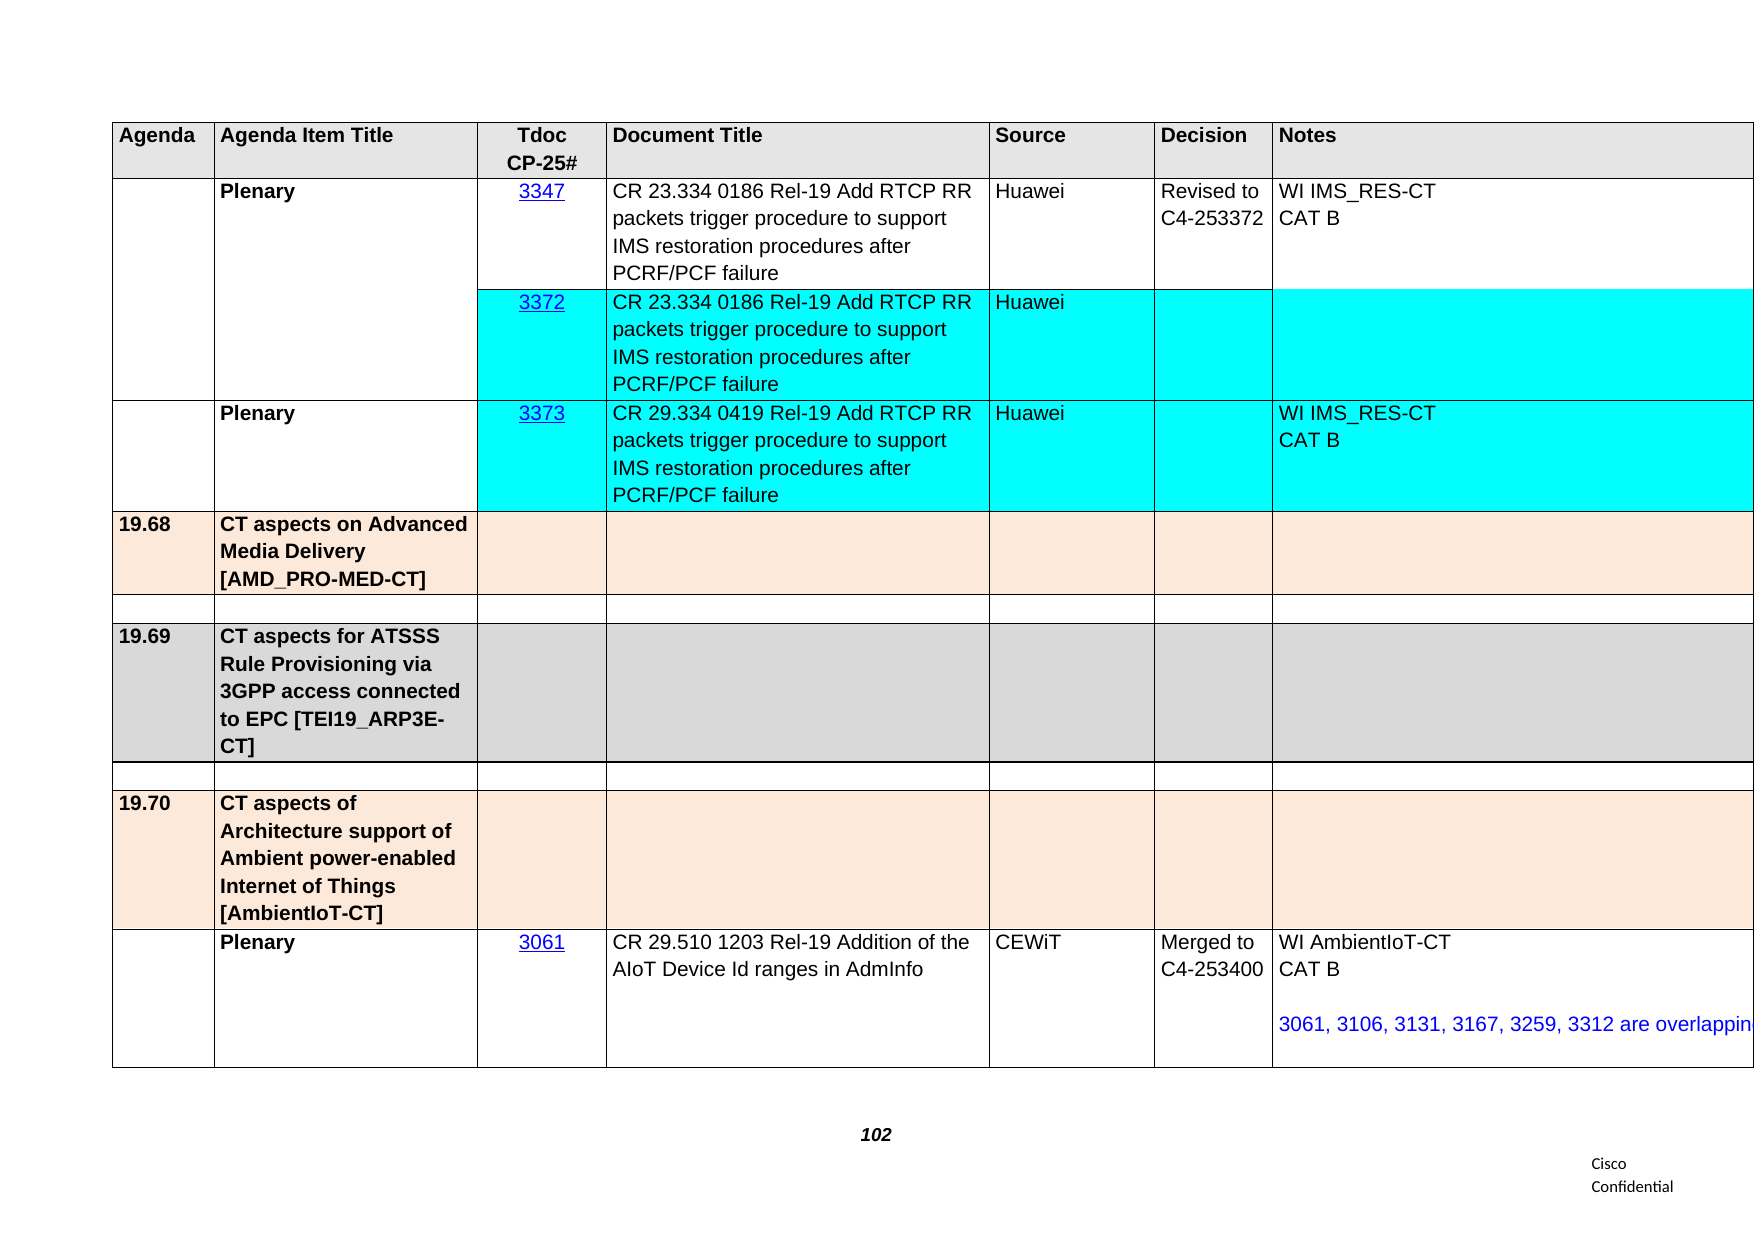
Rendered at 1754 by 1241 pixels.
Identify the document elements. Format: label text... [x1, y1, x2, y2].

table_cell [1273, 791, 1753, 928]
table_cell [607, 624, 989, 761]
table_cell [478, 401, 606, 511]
table_header Document Title [607, 123, 989, 178]
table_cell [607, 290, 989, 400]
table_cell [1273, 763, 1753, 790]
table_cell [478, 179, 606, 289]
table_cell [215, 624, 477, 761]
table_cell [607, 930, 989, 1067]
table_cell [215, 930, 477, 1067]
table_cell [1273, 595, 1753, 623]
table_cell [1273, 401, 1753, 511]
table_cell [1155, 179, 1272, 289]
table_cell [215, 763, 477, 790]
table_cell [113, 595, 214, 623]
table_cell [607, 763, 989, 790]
table_header Agenda Item Title [215, 123, 477, 178]
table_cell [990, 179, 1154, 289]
table_header Source [990, 123, 1154, 178]
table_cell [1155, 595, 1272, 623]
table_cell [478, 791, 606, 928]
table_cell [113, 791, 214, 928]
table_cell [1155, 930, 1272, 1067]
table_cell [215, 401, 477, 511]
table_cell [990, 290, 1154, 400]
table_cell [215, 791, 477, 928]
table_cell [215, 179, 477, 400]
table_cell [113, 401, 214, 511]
table_header Agenda [113, 123, 214, 178]
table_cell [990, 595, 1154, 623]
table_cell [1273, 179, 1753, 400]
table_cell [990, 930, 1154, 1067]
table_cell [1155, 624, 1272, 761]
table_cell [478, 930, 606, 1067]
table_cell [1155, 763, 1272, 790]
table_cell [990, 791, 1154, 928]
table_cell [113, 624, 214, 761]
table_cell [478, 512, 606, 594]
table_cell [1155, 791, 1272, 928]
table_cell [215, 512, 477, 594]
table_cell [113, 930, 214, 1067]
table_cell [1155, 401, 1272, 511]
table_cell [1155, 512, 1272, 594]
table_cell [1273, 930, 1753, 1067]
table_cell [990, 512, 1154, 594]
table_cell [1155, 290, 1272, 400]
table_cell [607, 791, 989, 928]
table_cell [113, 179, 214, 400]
table_header Notes [1273, 123, 1753, 178]
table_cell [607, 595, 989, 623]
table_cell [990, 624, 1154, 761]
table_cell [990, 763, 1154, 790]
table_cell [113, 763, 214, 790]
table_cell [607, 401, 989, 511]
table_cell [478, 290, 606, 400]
table_header Tdoc CP-25# [478, 123, 606, 178]
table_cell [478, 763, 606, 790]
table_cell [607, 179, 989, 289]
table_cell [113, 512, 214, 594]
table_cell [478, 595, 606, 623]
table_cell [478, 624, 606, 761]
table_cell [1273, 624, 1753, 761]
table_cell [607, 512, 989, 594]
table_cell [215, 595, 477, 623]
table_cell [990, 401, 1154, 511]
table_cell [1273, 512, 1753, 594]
table_header Decision [1155, 123, 1272, 178]
